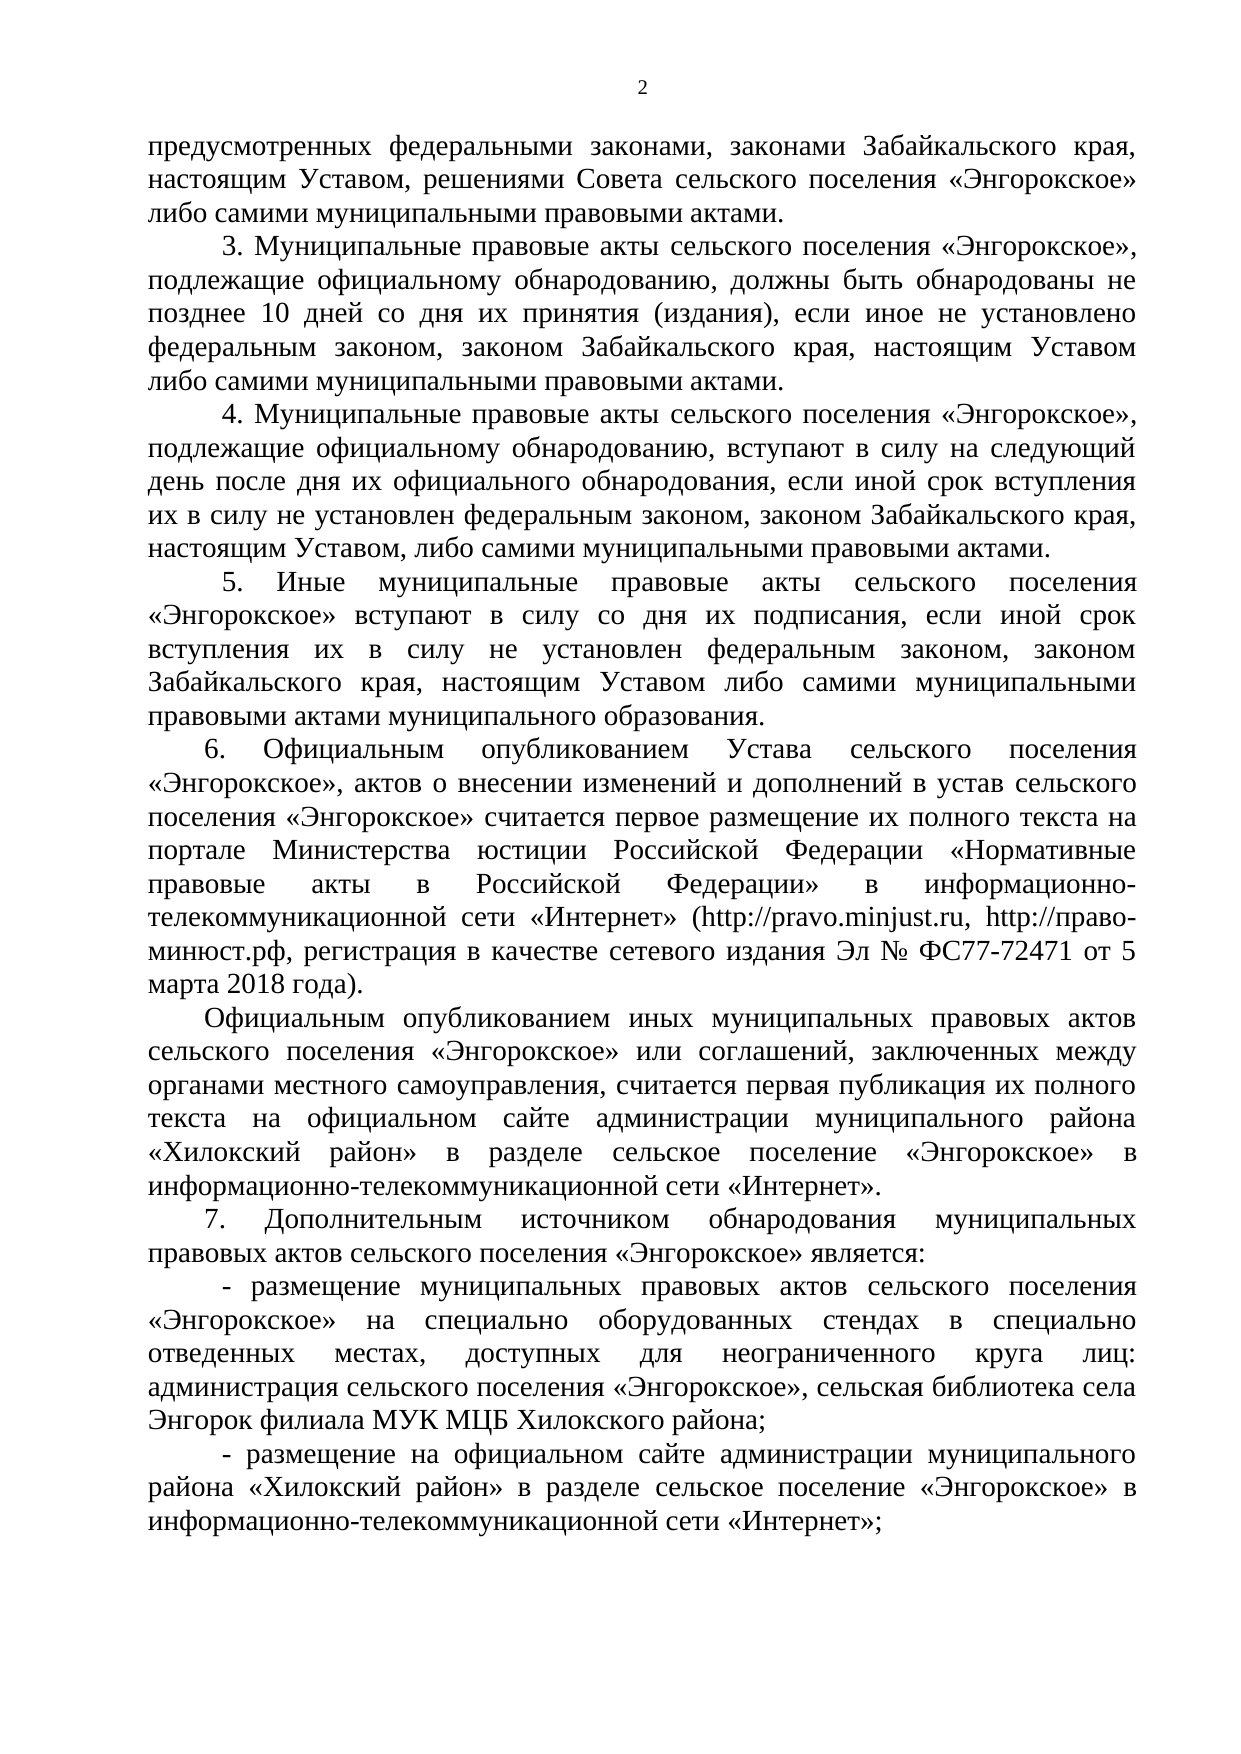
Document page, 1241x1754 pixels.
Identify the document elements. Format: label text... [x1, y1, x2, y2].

text Официальным опубликованием иных муниципальных правовых актов сельского поселения «Энгорокское» или соглашений, заключенных между органами местного самоуправления, считается первая публикация их полного текста на официальном сайте администрации муниципального района «Хилокский район» в разделе сельское поселение «Энгорокское» в информационно-телекоммуникационной сети «Интернет». [148, 1000, 1137, 1201]
text - размещение муниципальных правовых актов сельского поселения «Энгорокское» на специально оборудованных стендах в специально отведенных местах, доступных для неограниченного круга лиц: администрация сельского поселения «Энгорокское», сельская библиотека села Энгорок филиала МУК МЦБ Хилокского района; [148, 1268, 1137, 1436]
text 7. Дополнительным источником обнародования муниципальных правовых актов сельского поселения «Энгорокское» является: [148, 1201, 1137, 1268]
text 6. Официальным опубликованием Устава сельского поселения «Энгорокское», актов о внесении изменений и дополнений в устав сельского поселения «Энгорокское» считается первое размещение их полного текста на портале Министерства юстиции Российской Федерации «Нормативные правовые акты в Российской Федерации» в информационно-телекоммуникационной сети «Интернет» (http://pravo.minjust.ru, http://право-минюст.рф, регистрация в качестве сетевого издания Эл № ФС77-72471 от 5 марта 2018 года). [148, 732, 1137, 1000]
text 5. Иные муниципальные правовые акты сельского поселения «Энгорокское» вступают в силу со дня их подписания, если иной срок вступления их в силу не установлен федеральным законом, законом Забайкальского края, настоящим Уставом либо самими муниципальными правовыми актами муниципального образования. [148, 564, 1137, 732]
text 4. Муниципальные правовые акты сельского поселения «Энгорокское», подлежащие официальному обнародованию, вступают в силу на следующий день после дня их официального обнародования, если иной срок вступления их в силу не установлен федеральным законом, законом Забайкальского края, настоящим Уставом, либо самими муниципальными правовыми актами. [148, 396, 1137, 564]
text 3. Муниципальные правовые акты сельского поселения «Энгорокское», подлежащие официальному обнародованию, должны быть обнародованы не позднее 10 дней со дня их принятия (издания), если иное не установлено федеральным законом, законом Забайкальского края, настоящим Уставом либо самими муниципальными правовыми актами. [148, 228, 1137, 396]
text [148, 128, 1137, 228]
text - размещение на официальном сайте администрации муниципального района «Хилокский район» в разделе сельское поселение «Энгорокское» в информационно-телекоммуникационной сети «Интернет»; [148, 1436, 1137, 1537]
